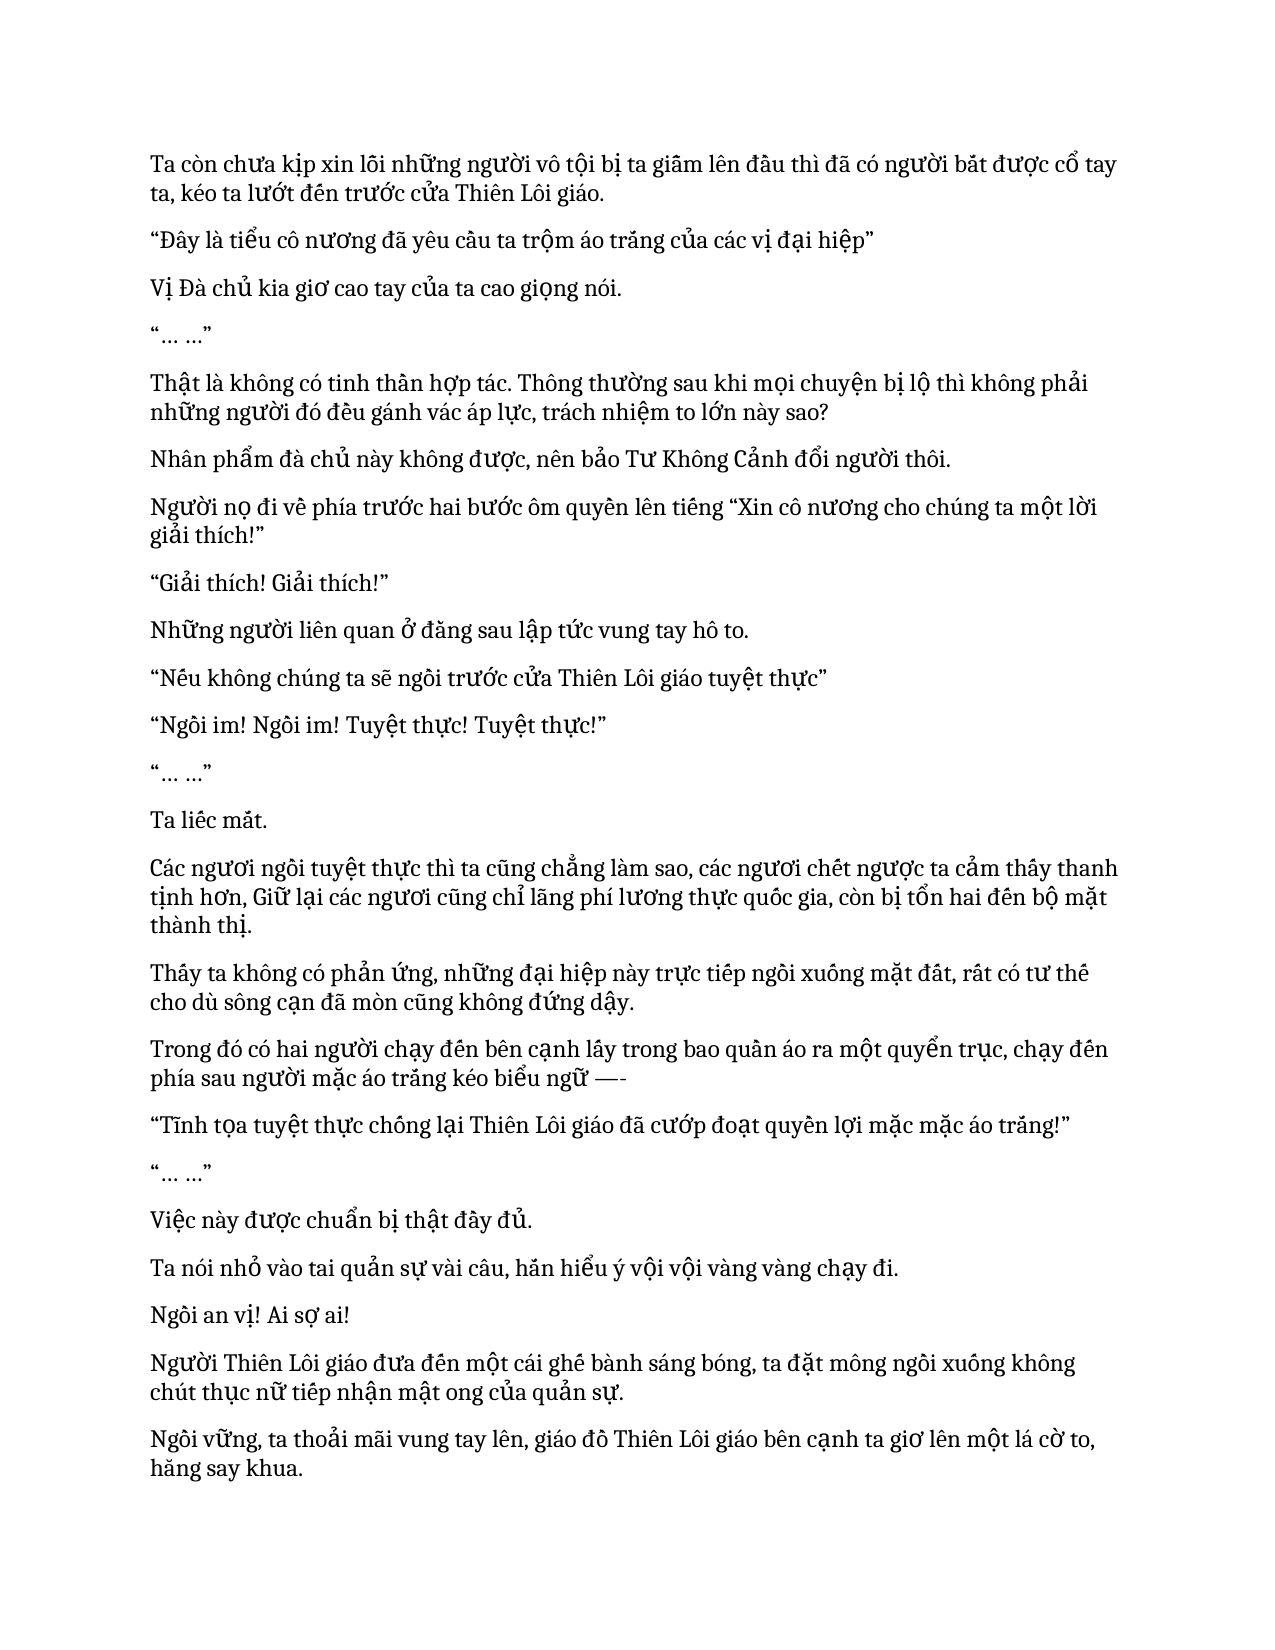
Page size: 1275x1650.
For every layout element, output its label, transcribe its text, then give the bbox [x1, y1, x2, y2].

text Ngồi vững, ta thoải mãi vung tay lên, giáo đồ Thiên Lôi giáo bên cạnh ta giơ lên một lá cờ to, hăng say khua. [150, 1425, 1125, 1482]
text Ta liếc mắt. [150, 806, 1125, 835]
text Những người liên quan ở đằng sau lập tức vung tay hô to. [150, 616, 1125, 645]
text Ta còn chưa kịp xin lỗi những người vô tội bị ta giẫm lên đầu thì đã có người bắt được cổ tay ta, kéo ta lướt đến trước cửa Thiên Lôi giáo. [150, 150, 1125, 207]
text Ngồi an vị! Ai sợ ai! [150, 1301, 1125, 1330]
text Thấy ta không có phản ứng, những đại hiệp này trực tiếp ngồi xuống mặt đất, rất có tư thế cho dù sông cạn đã mòn cũng không đứng dậy. [150, 959, 1125, 1016]
text Thật là không có tinh thần hợp tác. Thông thường sau khi mọi chuyện bị lộ thì không phải những người đó đều gánh vác áp lực, trách nhiệm to lớn này sao? [150, 369, 1125, 426]
text “Nếu không chúng ta sẽ ngồi trước cửa Thiên Lôi giáo tuyệt thực” [150, 664, 1125, 692]
text “Ngồi im! Ngồi im! Tuyệt thực! Tuyệt thực!” [150, 711, 1125, 740]
text Việc này được chuẩn bị thật đầy đủ. [150, 1206, 1125, 1235]
text Ta nói nhỏ vào tai quản sự vài câu, hắn hiểu ý vội vội vàng vàng chạy đi. [150, 1254, 1125, 1282]
text “… …” [150, 759, 1125, 787]
text Vị Đà chủ kia giơ cao tay của ta cao giọng nói. [150, 274, 1125, 302]
text “… …” [150, 321, 1125, 350]
text Các ngươi ngồi tuyệt thực thì ta cũng chẳng làm sao, các ngươi chết ngược ta cảm thấy thanh tịnh hơn, Giữ lại các ngươi cũng chỉ lãng phí lương thực quốc gia, còn bị tổn hai đến bộ mặt thành thị. [150, 854, 1125, 940]
text Trong đó có hai người chạy đến bên cạnh lấy trong bao quần áo ra một quyển trục, chạy đến phía sau người mặc áo trắng kéo biểu ngữ —- [150, 1035, 1125, 1092]
text “Tĩnh tọa tuyệt thực chống lại Thiên Lôi giáo đã cướp đoạt quyền lợi mặc mặc áo trắng!” [150, 1111, 1125, 1140]
text “… …” [150, 1159, 1125, 1187]
text “Giải thích! Giải thích!” [150, 569, 1125, 597]
text Người Thiên Lôi giáo đưa đến một cái ghế bành sáng bóng, ta đặt mông ngồi xuống không chút thục nữ tiếp nhận mật ong của quản sự. [150, 1349, 1125, 1406]
text Người nọ đi về phía trước hai bước ôm quyền lên tiếng “Xin cô nương cho chúng ta một lời giải thích!” [150, 492, 1125, 550]
text Nhân phẩm đà chủ này không được, nên bảo Tư Không Cảnh đổi người thôi. [150, 445, 1125, 474]
text “Đây là tiểu cô nương đã yêu cầu ta trộm áo trắng của các vị đại hiệp” [150, 226, 1125, 255]
